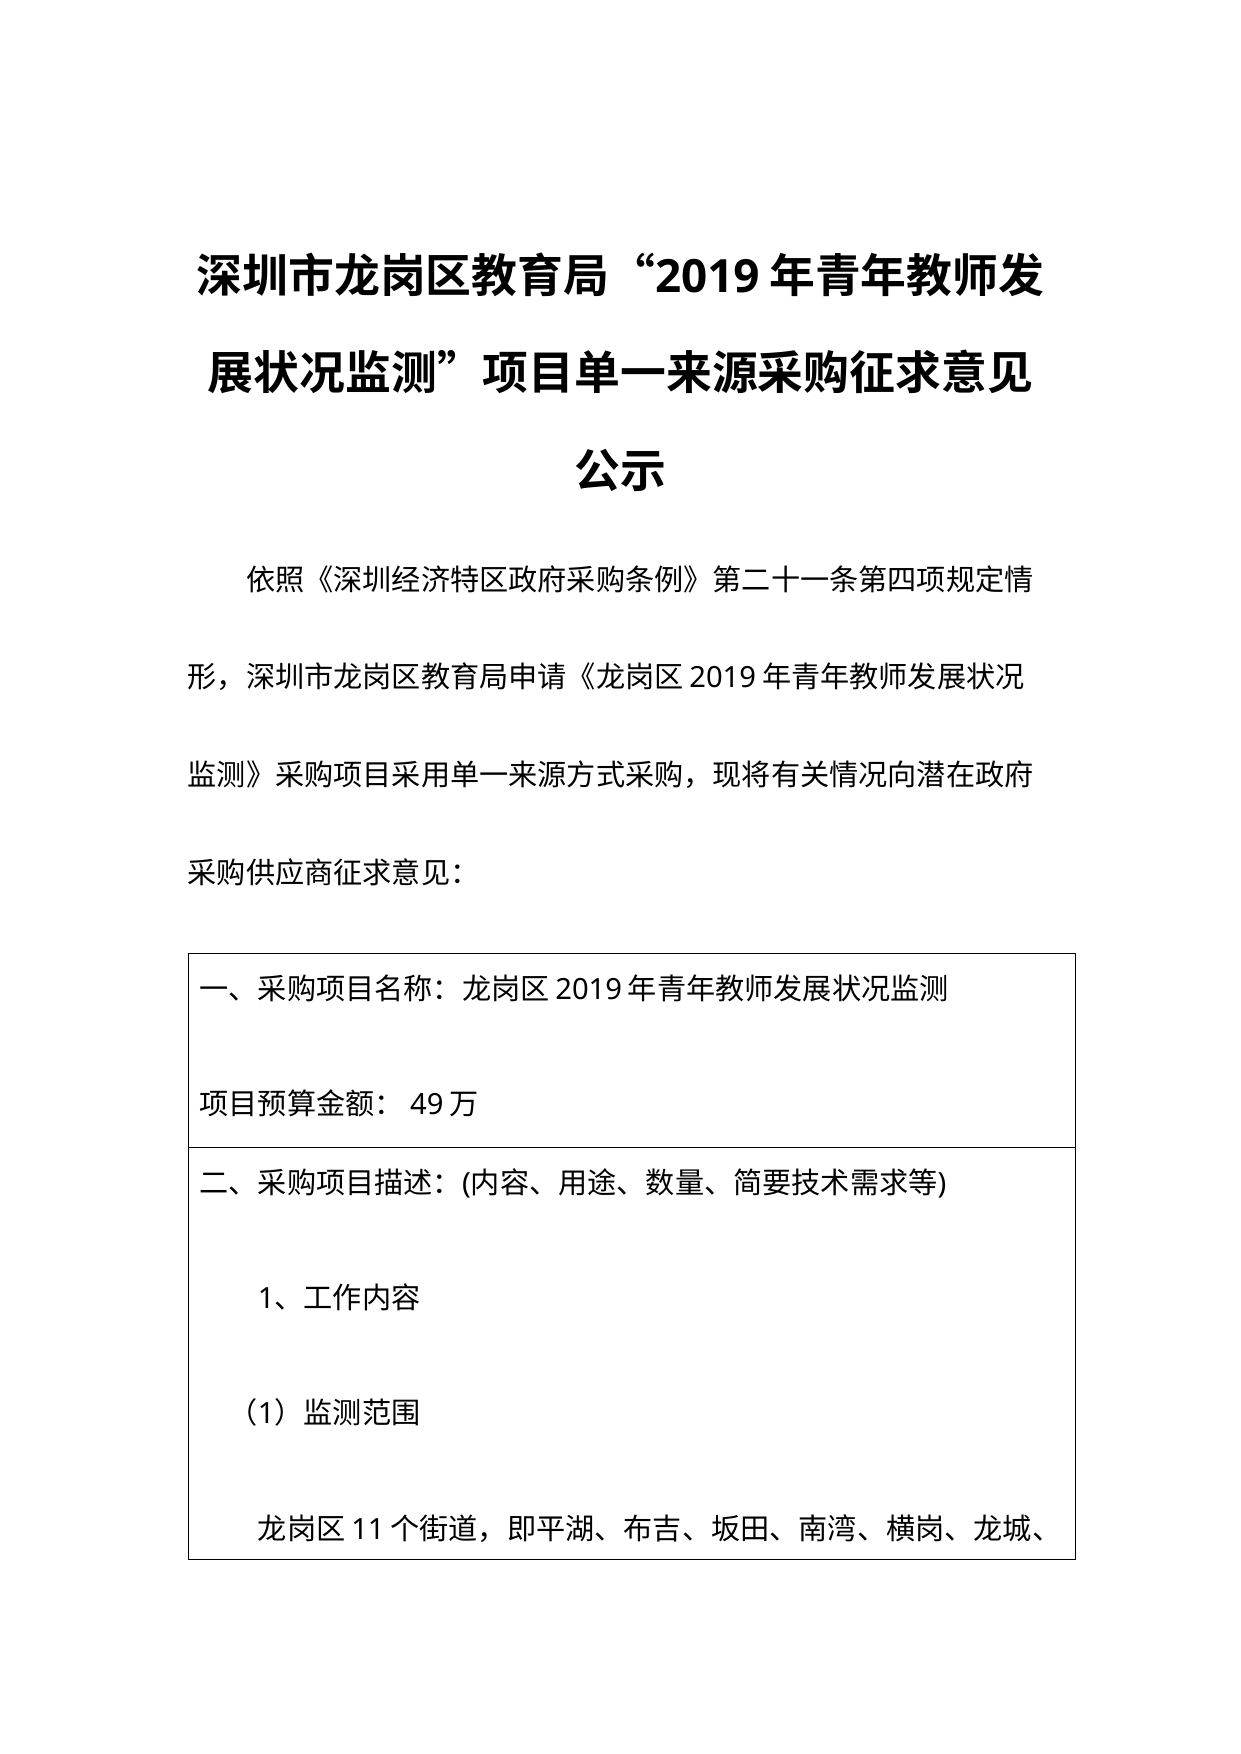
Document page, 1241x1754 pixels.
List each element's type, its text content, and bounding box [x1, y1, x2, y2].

table_header 采购项目名称：龙岗区2019年青年教师发展状况监测 项目预算金额： 49万 [189, 954, 1075, 1147]
text 依照《深圳经济特区政府采购条例》第二十一条第四项规定情形，深圳市龙岗区教育局申请《龙岗区2019年青年教师发展状况监测》采购项目采用单一来源方式采购，现将有关情况向潜在政府采购供应商征求意见： [187, 545, 1053, 903]
text 深圳市龙岗区教育局“2019年青年教师发展状况监测”项目单一来源采购征求意见公示 [187, 224, 1053, 516]
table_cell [189, 1148, 1075, 1559]
